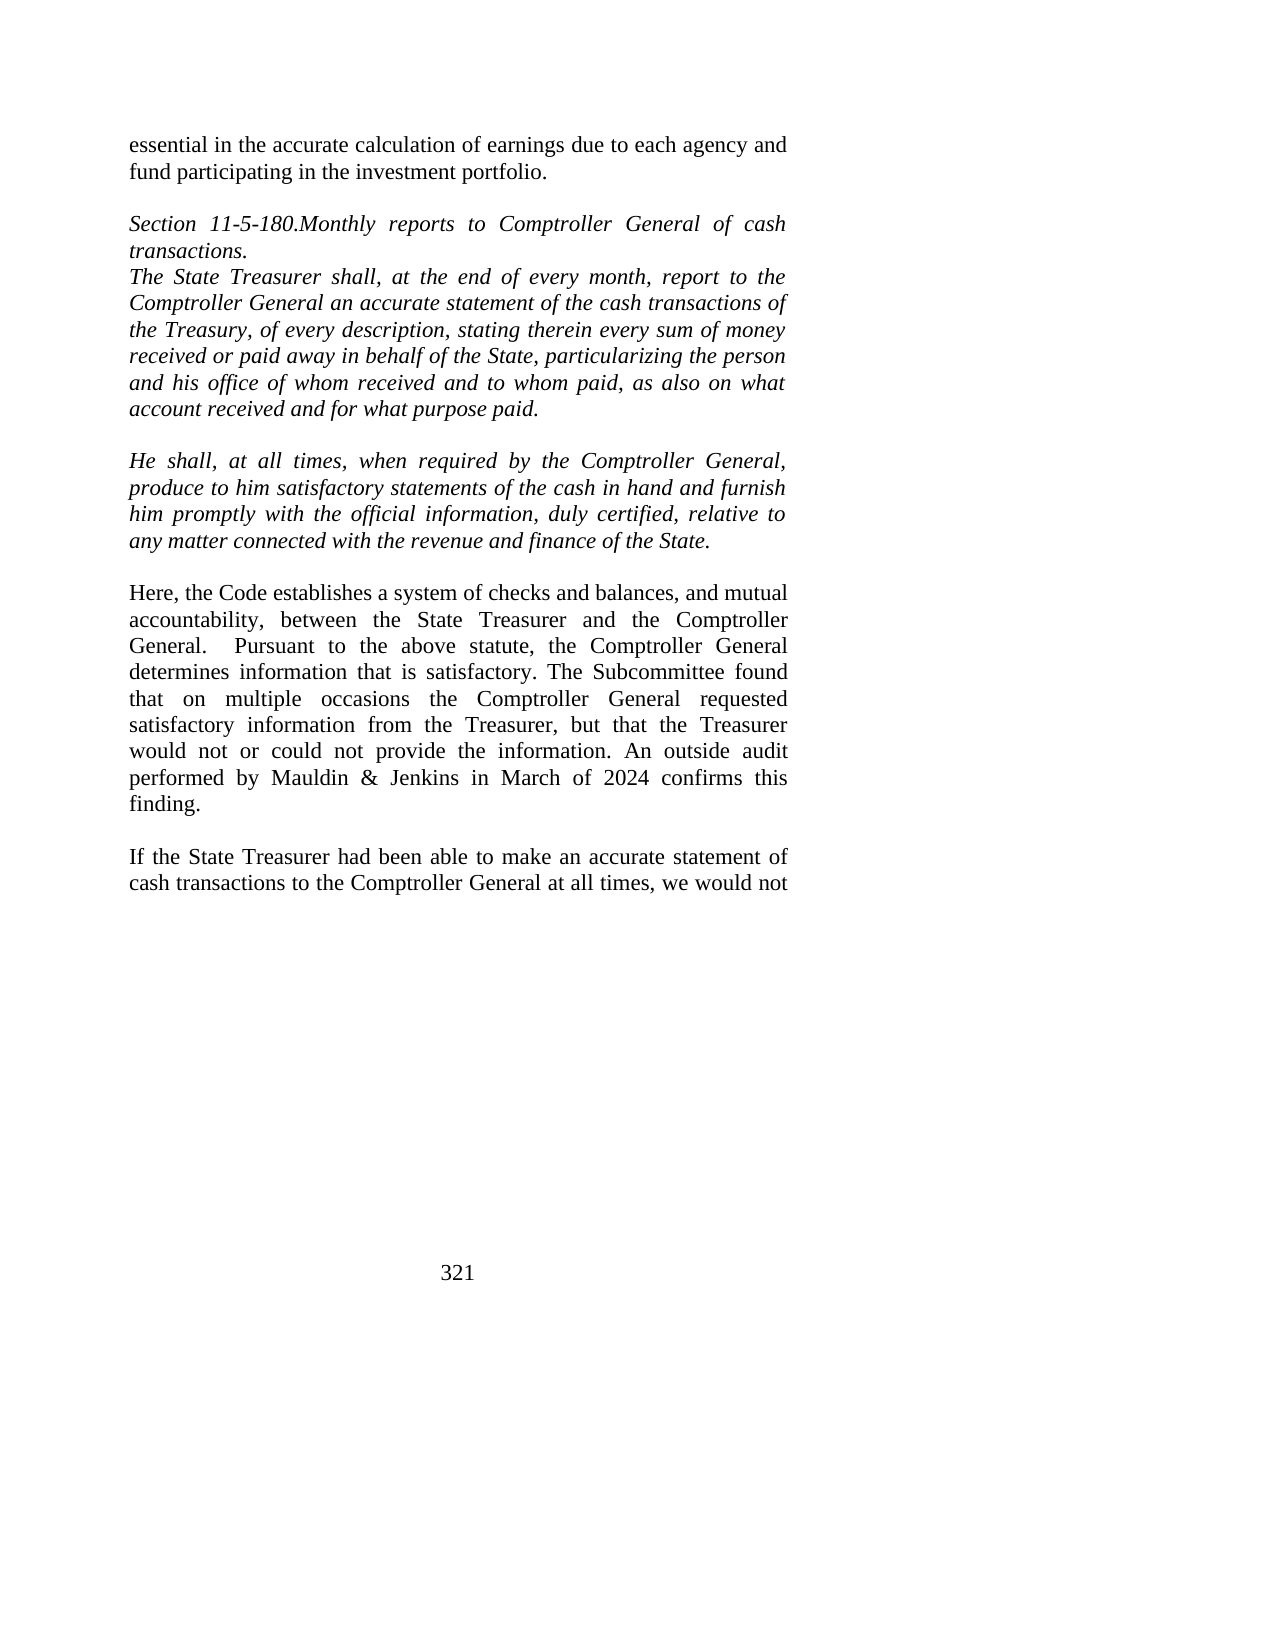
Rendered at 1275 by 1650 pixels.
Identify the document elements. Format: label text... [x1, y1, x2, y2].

text Here, the Code establishes a system of checks and balances, and mutual accountability, between the State Treasurer and the Comptroller General. Pursuant to the above statute, the Comptroller General determines information that is satisfactory. The Subcommittee found that on multiple occasions the Comptroller General requested satisfactory information from the Treasurer, but that the Treasurer would not or could not provide the information. An outside audit performed by Mauldin & Jenkins in March of 2024 confirms this finding. [129, 579, 789, 817]
text Section 11-5-180.Monthly reports to Comptroller General of cash transactions. [129, 210, 789, 263]
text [129, 131, 789, 184]
text The State Treasurer shall, at the end of every month, report to the Comptroller General an accurate statement of the cash transactions of the Treasury, of every description, stating therein every sum of money received or paid away in behalf of the State, particularizing the person and his office of whom received and to whom paid, as also on what account received and for what purpose paid. [129, 263, 789, 421]
text If the State Treasurer had been able to make an accurate statement of cash transactions to the Comptroller General at all times, we would not find the state with $1.8 billion in inaccuracies. Despite the complexities of the conversion, Treasurer Loftis was nevertheless required to maintain compliance with this section of the Code. Any doubt as to the success of the conversion should have been detected during pre-conversion testing, and the conversion should not have proceeded until he and his staff had determined that the conversion would be successful. [129, 843, 789, 896]
text He shall, at all times, when required by the Comptroller General, produce to him satisfactory statements of the cash in hand and furnish him promptly with the official information, duly certified, relative to any matter connected with the revenue and finance of the State. [129, 448, 789, 553]
